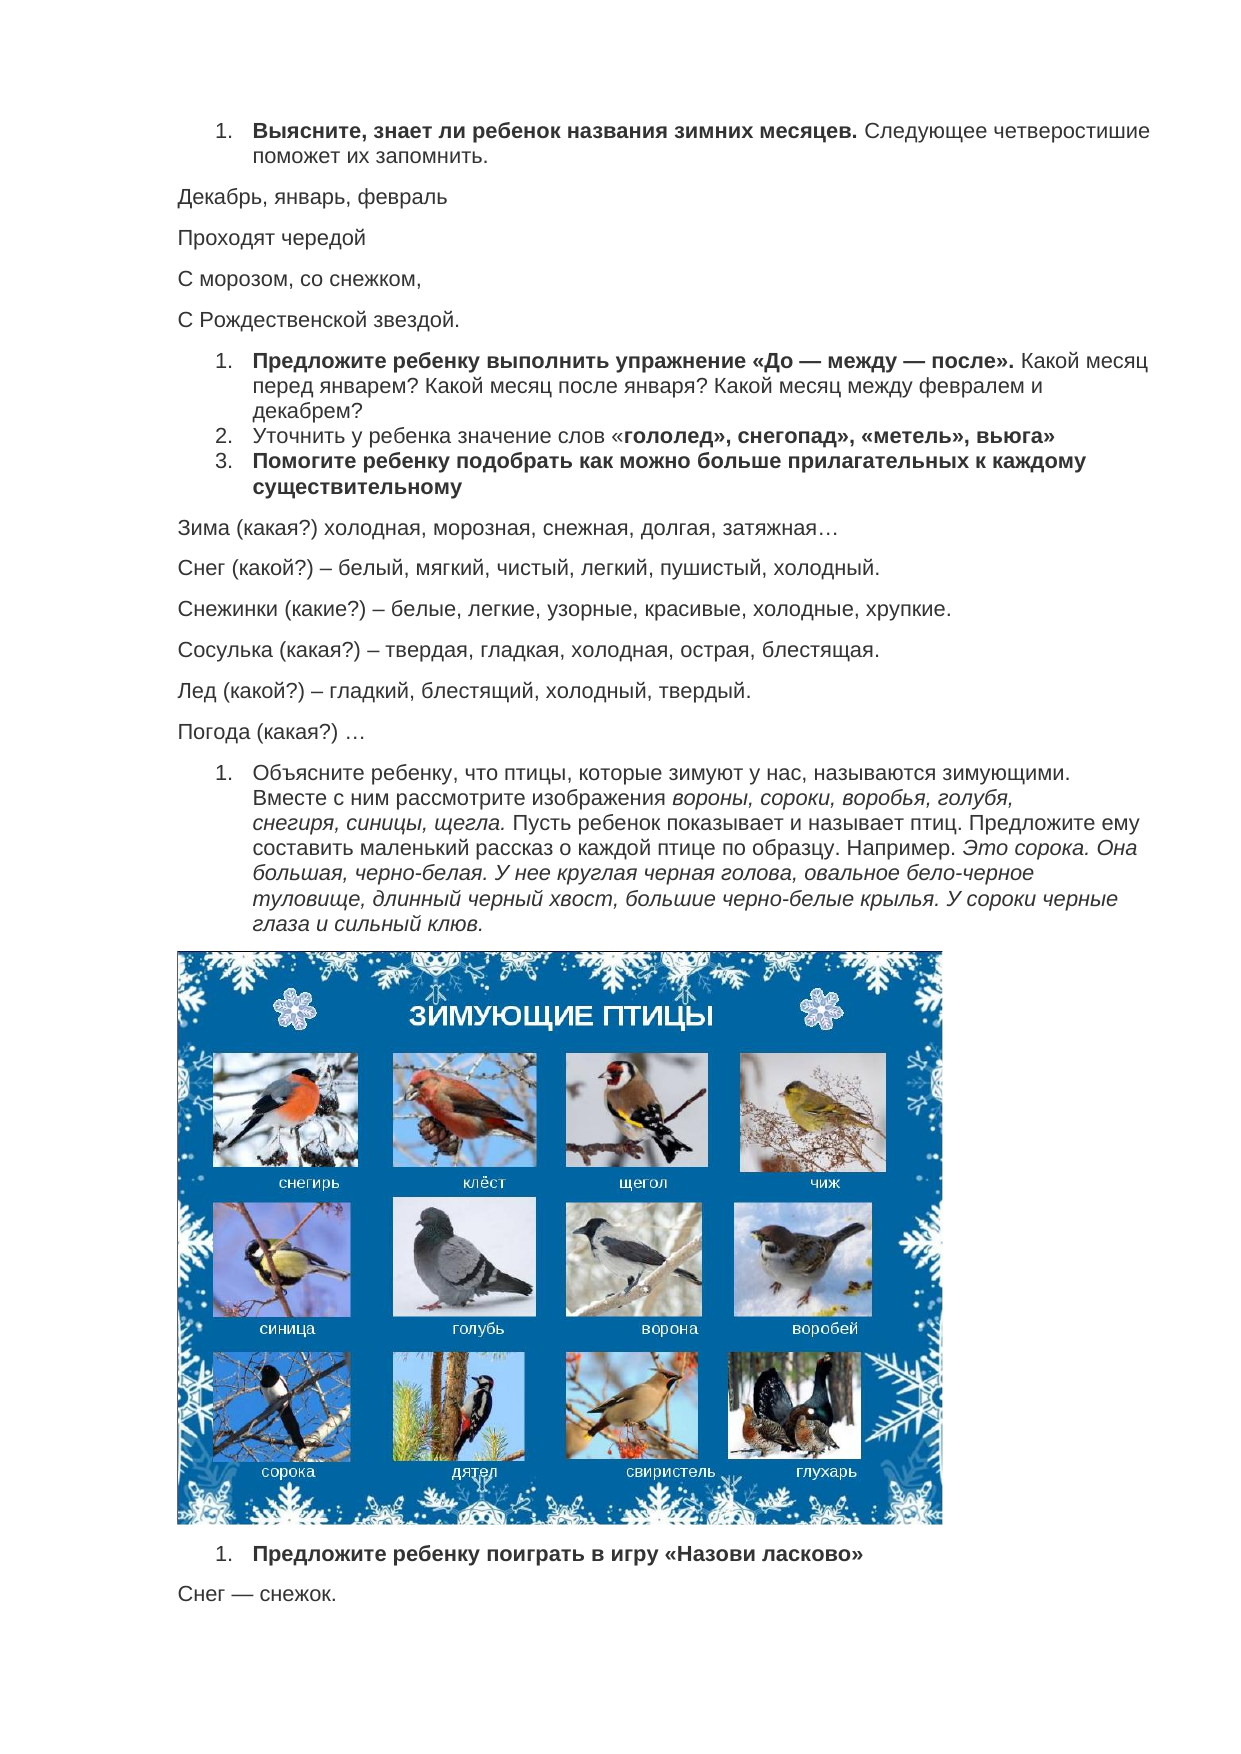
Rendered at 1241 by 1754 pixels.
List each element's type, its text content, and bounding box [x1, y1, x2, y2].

text Снег — снежок. [177, 1581, 1152, 1607]
text Погода (какая?) … [177, 718, 1152, 744]
text С морозом, со снежком, [177, 266, 1152, 291]
text Сосулька (какая?) – твердая, гладкая, холодная, острая, блестящая. [177, 637, 1152, 662]
text Снег (какой?) – белый, мягкий, чистый, легкий, пушистый, холодный. [177, 555, 1152, 580]
list Уточнить у ребенка значение слов «гололед», снегопад», «метель», вьюга» [215, 423, 1152, 448]
text С Рождественской звездой. [177, 307, 1152, 332]
text Лед (какой?) – гладкий, блестящий, холодный, твердый. [177, 678, 1152, 703]
list Выясните, знает ли ребенок названия зимних месяцев. Следующее четверостишие поможет их запомнить. [215, 118, 1152, 168]
list Предложите ребенку выполнить упражнение «До — между — после». Какой месяц перед январем? Какой месяц после января? Какой месяц между февралем и декабрем? [215, 347, 1152, 423]
list Предложите ребенку поиграть в игру «Назови ласково» [215, 1541, 1152, 1566]
text Зима (какая?) холодная, морозная, снежная, долгая, затяжная… [177, 514, 1152, 539]
list Помогите ребенку подобрать как можно больше прилагательных к каждому существительному [215, 448, 1152, 499]
text Снежинки (какие?) – белые, легкие, узорные, красивые, холодные, хрупкие. [177, 596, 1152, 621]
list Объясните ребенку, что птицы, которые зимуют у нас, называются зимующими. Вместе с ним рассмотрите изображения вороны, сороки, воробья, голубя, снегиря, синицы, щегла. Пусть ребенок показывает и называет птиц. Предложите ему составить маленький рассказ о каждой птице по образцу. Например. Это сорока. Она большая, черно-белая. У нее круглая черная голова, овальное бело-черное туловище, длинный черный хвост, большие черно-белые крылья. У сороки черные глаза и сильный клюв. [215, 759, 1152, 936]
picture [177, 951, 943, 1525]
text Проходят чередой [177, 225, 1152, 250]
text Декабрь, январь, февраль [177, 184, 1152, 209]
